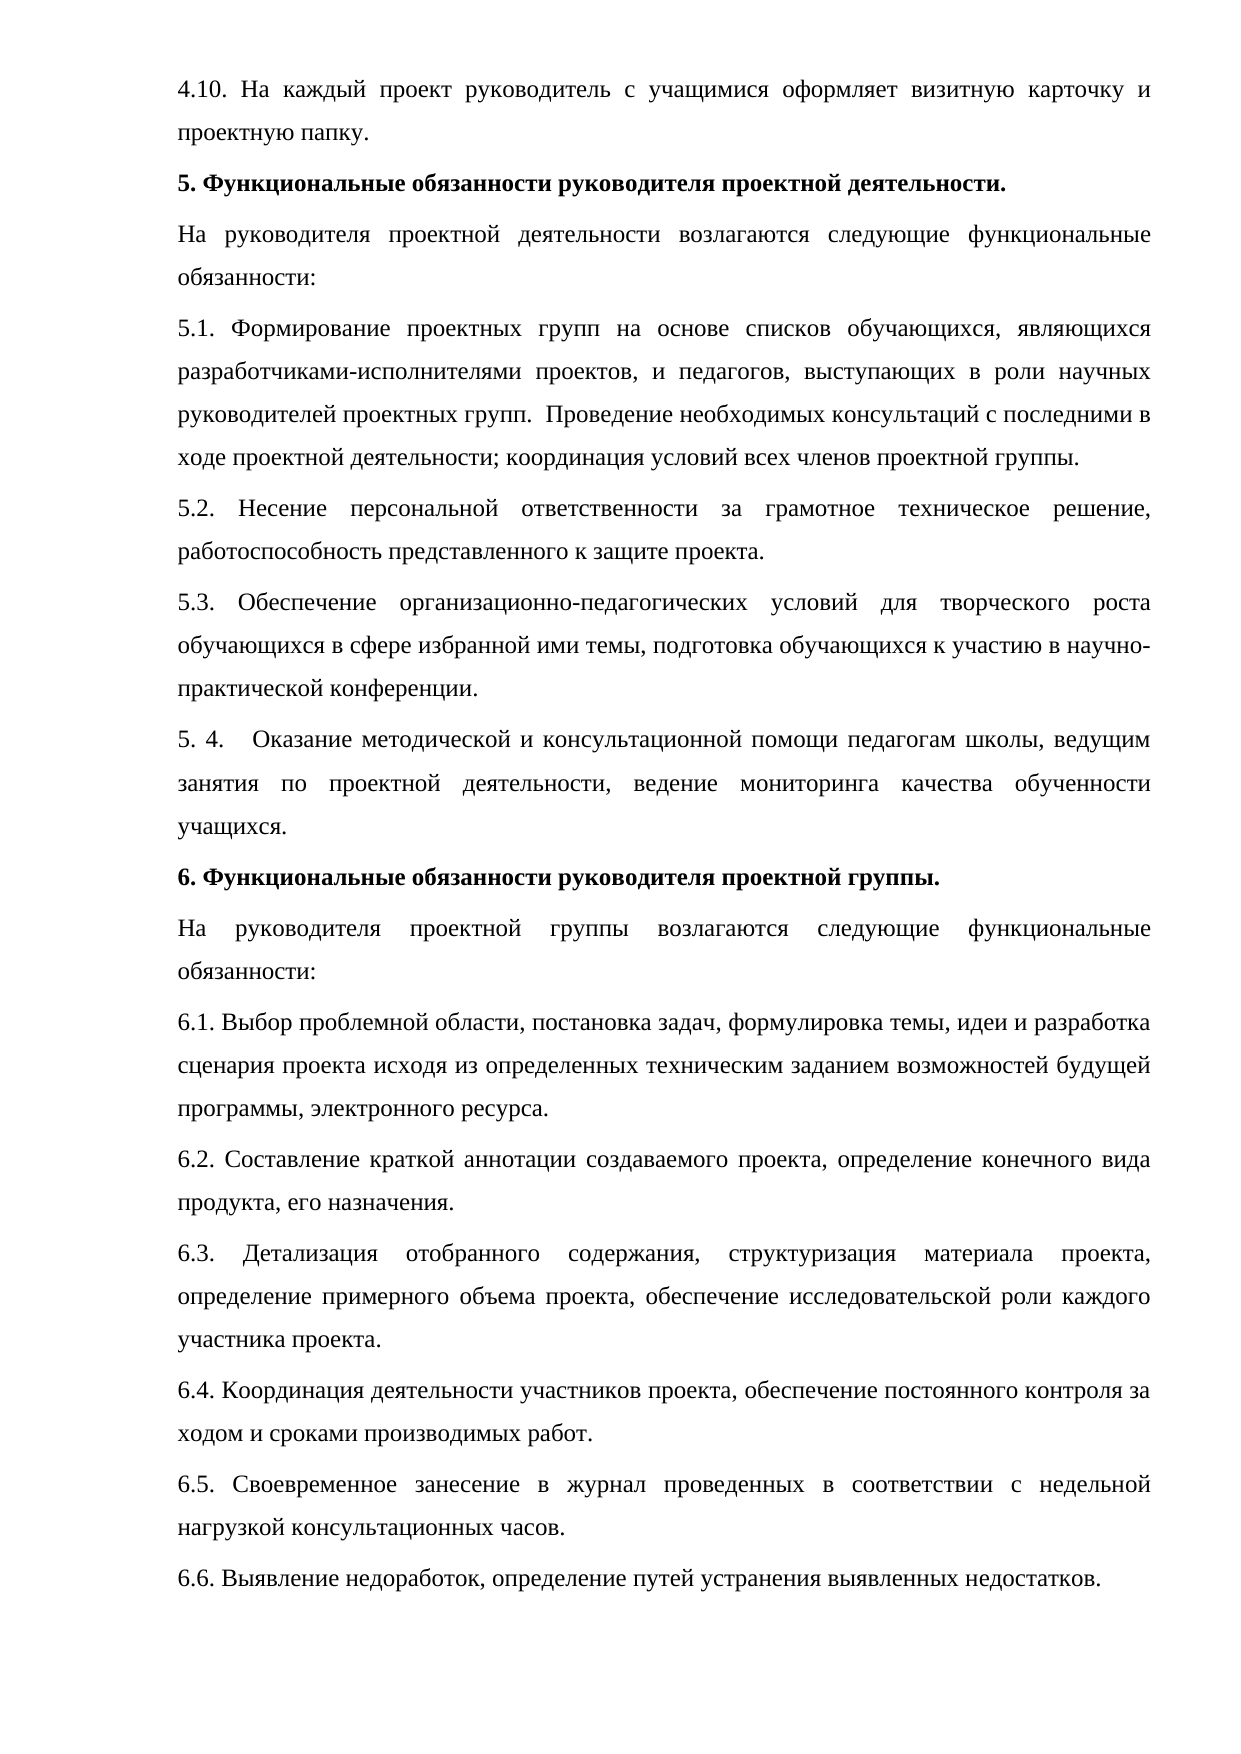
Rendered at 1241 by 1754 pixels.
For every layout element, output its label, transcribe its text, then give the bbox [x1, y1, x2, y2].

text 6.3. Детализация отобранного содержания, структуризация материала проекта, определение примерного объема проекта, обеспечение исследовательской роли каждого участника проекта. [177, 1238, 1152, 1353]
text На руководителя проектной группы возлагаются следующие функциональные обязанности: [177, 913, 1152, 984]
text 6.4. Координация деятельности участников проекта, обеспечение постоянного контроля за ходом и сроками производимых работ. [177, 1375, 1152, 1447]
text 4.10. На каждый проект руководитель с учащимися оформляет визитную карточку и проектную папку. [177, 74, 1152, 146]
text 6.5. Своевременное занесение в журнал проведенных в соответствии с недельной нагрузкой консультационных часов. [177, 1469, 1152, 1541]
text 5. Функциональные обязанности руководителя проектной деятельности. [177, 168, 1152, 197]
text 5.2. Несение персональной ответственности за грамотное техническое решение, работоспособность представленного к защите проекта. [177, 493, 1152, 565]
text 6.2. Составление краткой аннотации создаваемого проекта, определение конечного вида продукта, его назначения. [177, 1144, 1152, 1216]
text 6.6. Выявление недоработок, определение путей устранения выявленных недостатков. [177, 1563, 1152, 1592]
text 6. Функциональные обязанности руководителя проектной группы. [177, 862, 1152, 890]
text 6.1. Выбор проблемной области, постановка задач, формулировка темы, идеи и разработка сценария проекта исходя из определенных техническим заданием возможностей будущей программы, электронного ресурса. [177, 1007, 1152, 1122]
text 5.3. Обеспечение организационно-педагогических условий для творческого роста обучающихся в сфере избранной ими темы, подготовка обучающихся к участию в научно-практической конференции. [177, 587, 1152, 702]
text На руководителя проектной деятельности возлагаются следующие функциональные обязанности: [177, 219, 1152, 291]
text 5. 4. Оказание методической и консультационной помощи педагогам школы, ведущим занятия по проектной деятельности, ведение мониторинга качества обученности учащихся. [177, 724, 1152, 839]
text 5.1. Формирование проектных групп на основе списков обучающихся, являющихся разработчиками-исполнителями проектов, и педагогов, выступающих в роли научных руководителей проектных групп. Проведение необходимых консультаций с последними в ходе проектной деятельности; координация условий всех членов проектной группы. [177, 313, 1152, 471]
